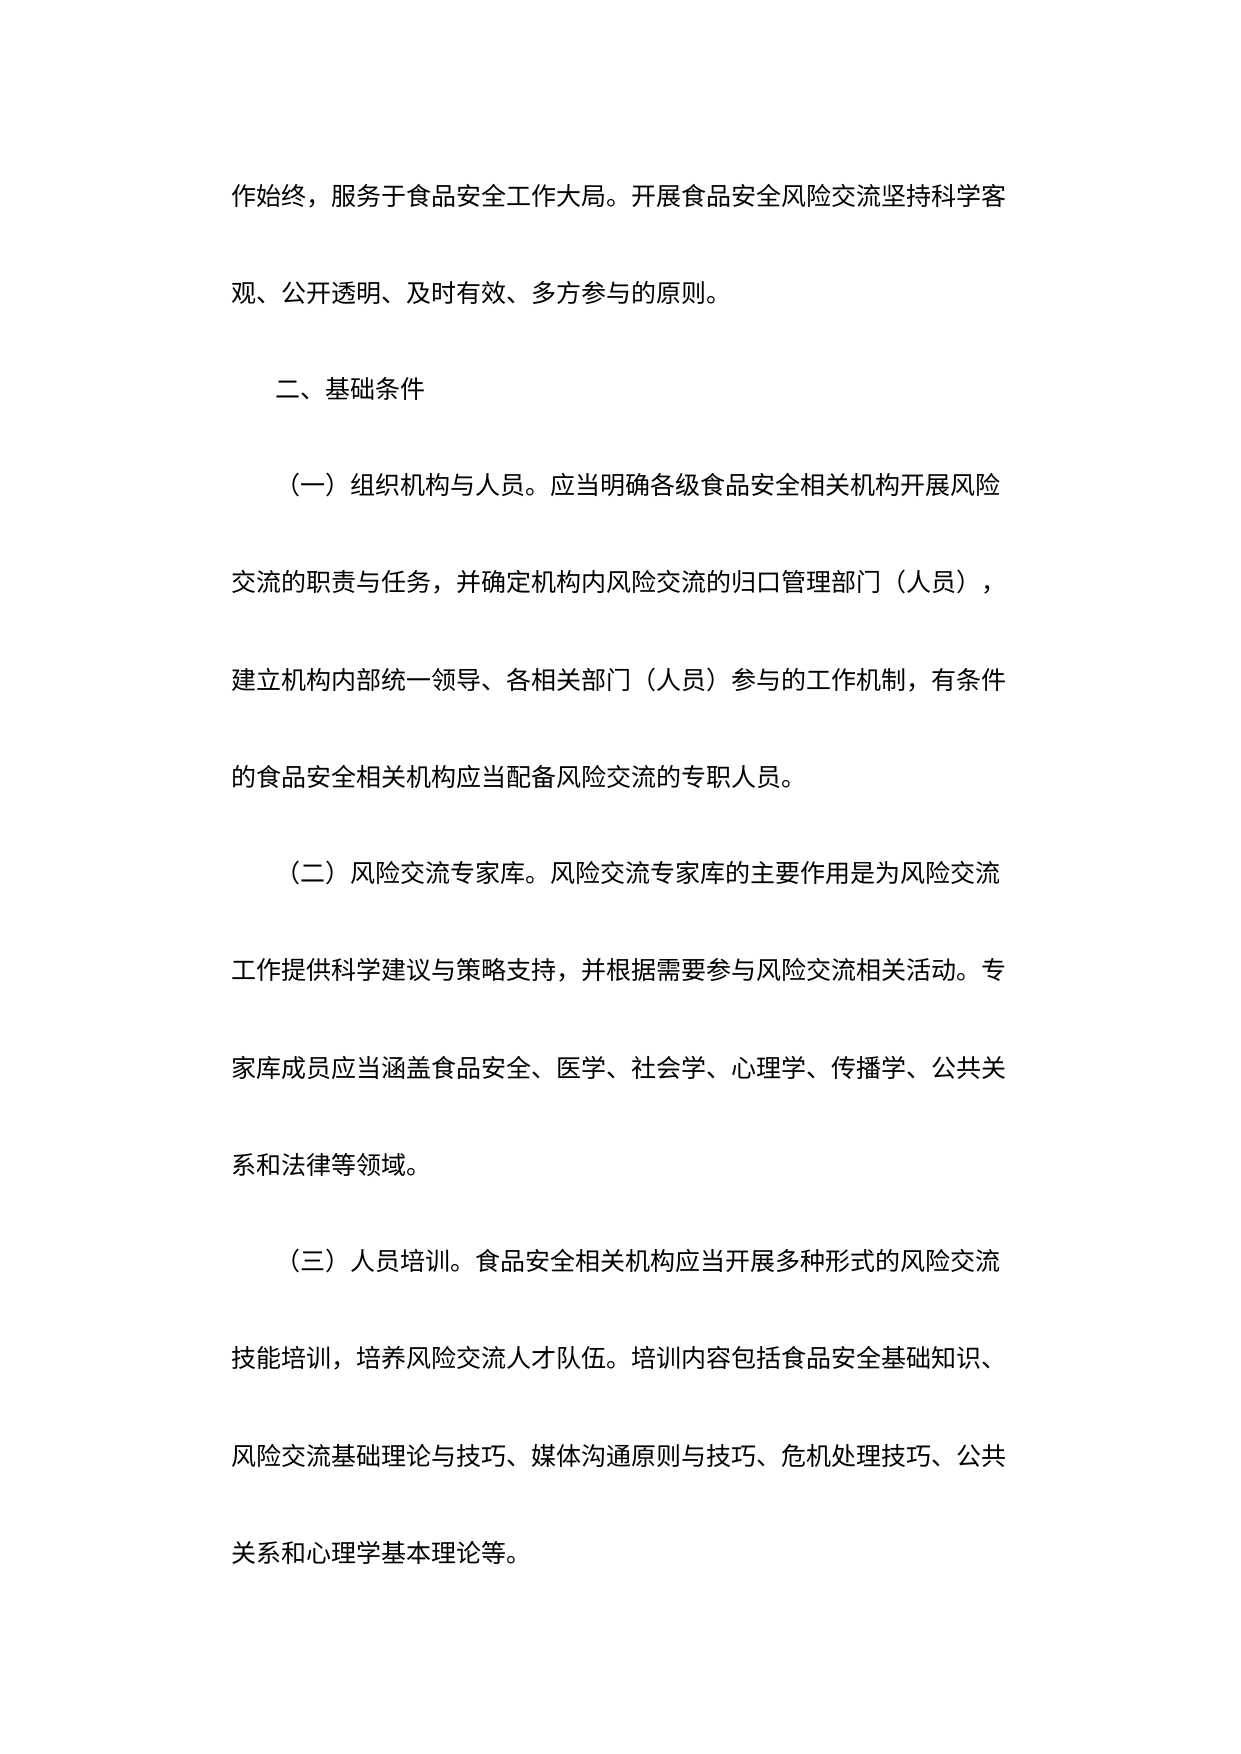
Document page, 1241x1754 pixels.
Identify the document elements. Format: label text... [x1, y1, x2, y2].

text （三）人员培训。食品安全相关机构应当开展多种形式的风险交流技能培训，培养风险交流人才队伍。培训内容包括食品安全基础知识、风险交流基础理论与技巧、媒体沟通原则与技巧、危机处理技巧、公共关系和心理学基本理论等。 [231, 1227, 1009, 1584]
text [231, 162, 1009, 324]
text 二、基础条件 [231, 355, 1009, 420]
text （一）组织机构与人员。应当明确各级食品安全相关机构开展风险交流的职责与任务，并确定机构内风险交流的归口管理部门（人员），建立机构内部统一领导、各相关部门（人员）参与的工作机制，有条件的食品安全相关机构应当配备风险交流的专职人员。 [231, 451, 1009, 808]
text （二）风险交流专家库。风险交流专家库的主要作用是为风险交流工作提供科学建议与策略支持，并根据需要参与风险交流相关活动。专家库成员应当涵盖食品安全、医学、社会学、心理学、传播学、公共关系和法律等领域。 [231, 839, 1009, 1196]
